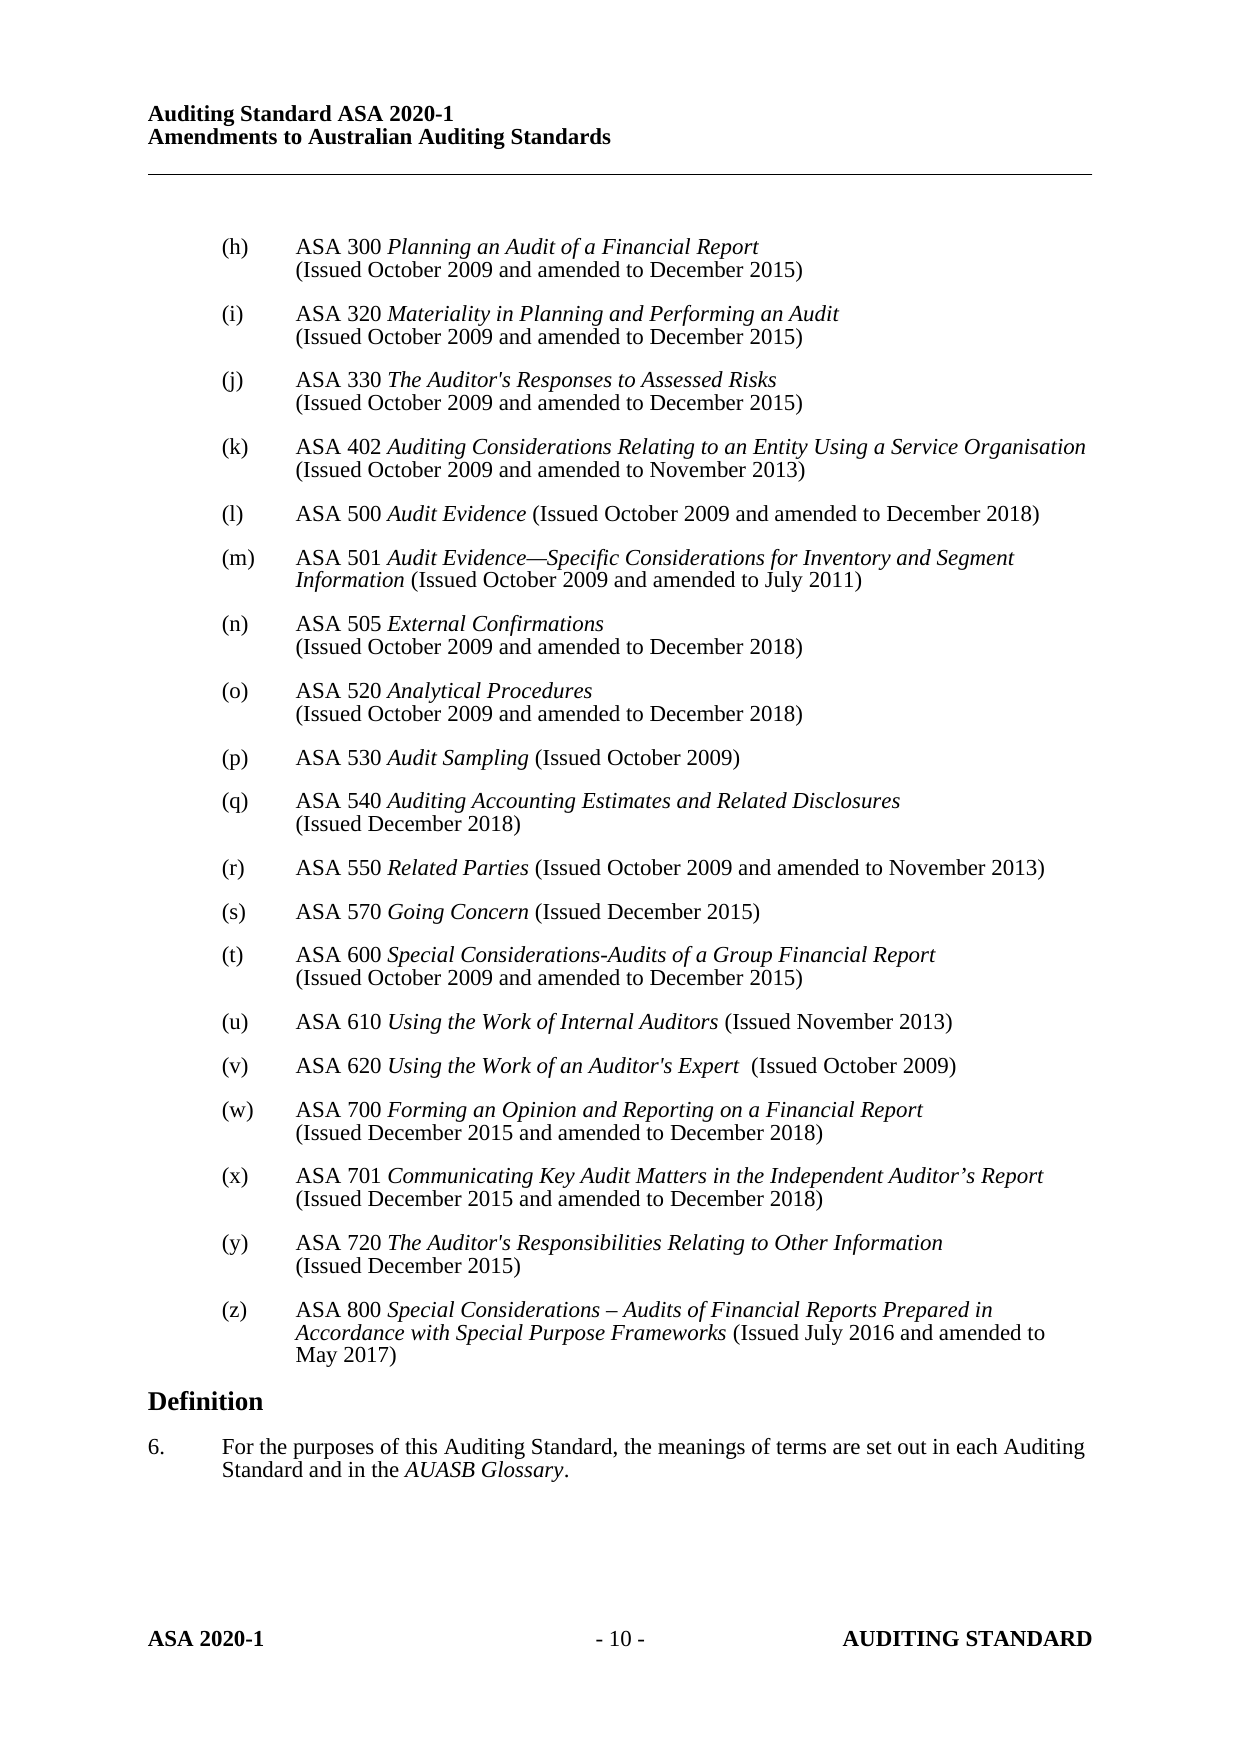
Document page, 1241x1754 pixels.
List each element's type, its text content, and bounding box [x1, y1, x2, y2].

text ASA 720 The Auditor's Responsibilities Relating to Other Information (Issued December 2015) [222, 1232, 1092, 1278]
text ASA 320 Materiality in Planning and Performing an Audit (Issued October 2009 and amended to December 2015) [222, 303, 1092, 349]
text ASA 550 Related Parties (Issued October 2009 and amended to November 2013) [222, 857, 1092, 880]
text ASA 700 Forming an Opinion and Reporting on a Financial Report (Issued December 2015 and amended to December 2018) [222, 1099, 1092, 1144]
text ASA 501 Audit Evidence—Specific Considerations for Inventory and Segment Information (Issued October 2009 and amended to July 2011) [222, 547, 1092, 592]
text ASA 701 Communicating Key Audit Matters in the Independent Auditor’s Report (Issued December 2015 and amended to December 2018) [222, 1165, 1092, 1211]
text ASA 300 Planning an Audit of a Financial Report (Issued October 2009 and amended to December 2015) [222, 236, 1092, 282]
subtitle Definition [148, 1388, 1092, 1415]
text ASA 520 Analytical Procedures (Issued October 2009 and amended to December 2018) [222, 680, 1092, 726]
text ASA 530 Audit Sampling (Issued October 2009) [222, 747, 1092, 769]
text ASA 330 The Auditor's Responses to Assessed Risks (Issued October 2009 and amended to December 2015) [222, 369, 1092, 415]
text ASA 505 External Confirmations (Issued October 2009 and amended to December 2018) [222, 613, 1092, 659]
text ASA 500 Audit Evidence (Issued October 2009 and amended to December 2018) [222, 503, 1092, 526]
text ASA 540 Auditing Accounting Estimates and Related Disclosures (Issued December 2018) [222, 790, 1092, 836]
text ASA 620 Using the Work of an Auditor's Expert (Issued October 2009) [222, 1055, 1092, 1078]
text ASA 600 Special Considerations-Audits of a Group Financial Report (Issued October 2009 and amended to December 2015) [222, 944, 1092, 990]
text ASA 570 Going Concern (Issued December 2015) [222, 901, 1092, 924]
text ASA 800 Special Considerations – Audits of Financial Reports Prepared in Accordance with Special Purpose Frameworks (Issued July 2016 and amended to May 2017) [222, 1299, 1092, 1367]
text ASA 610 Using the Work of Internal Auditors (Issued November 2013) [222, 1011, 1092, 1034]
text ASA 402 Auditing Considerations Relating to an Entity Using a Service Organisation (Issued October 2009 and amended to November 2013) [222, 436, 1092, 482]
